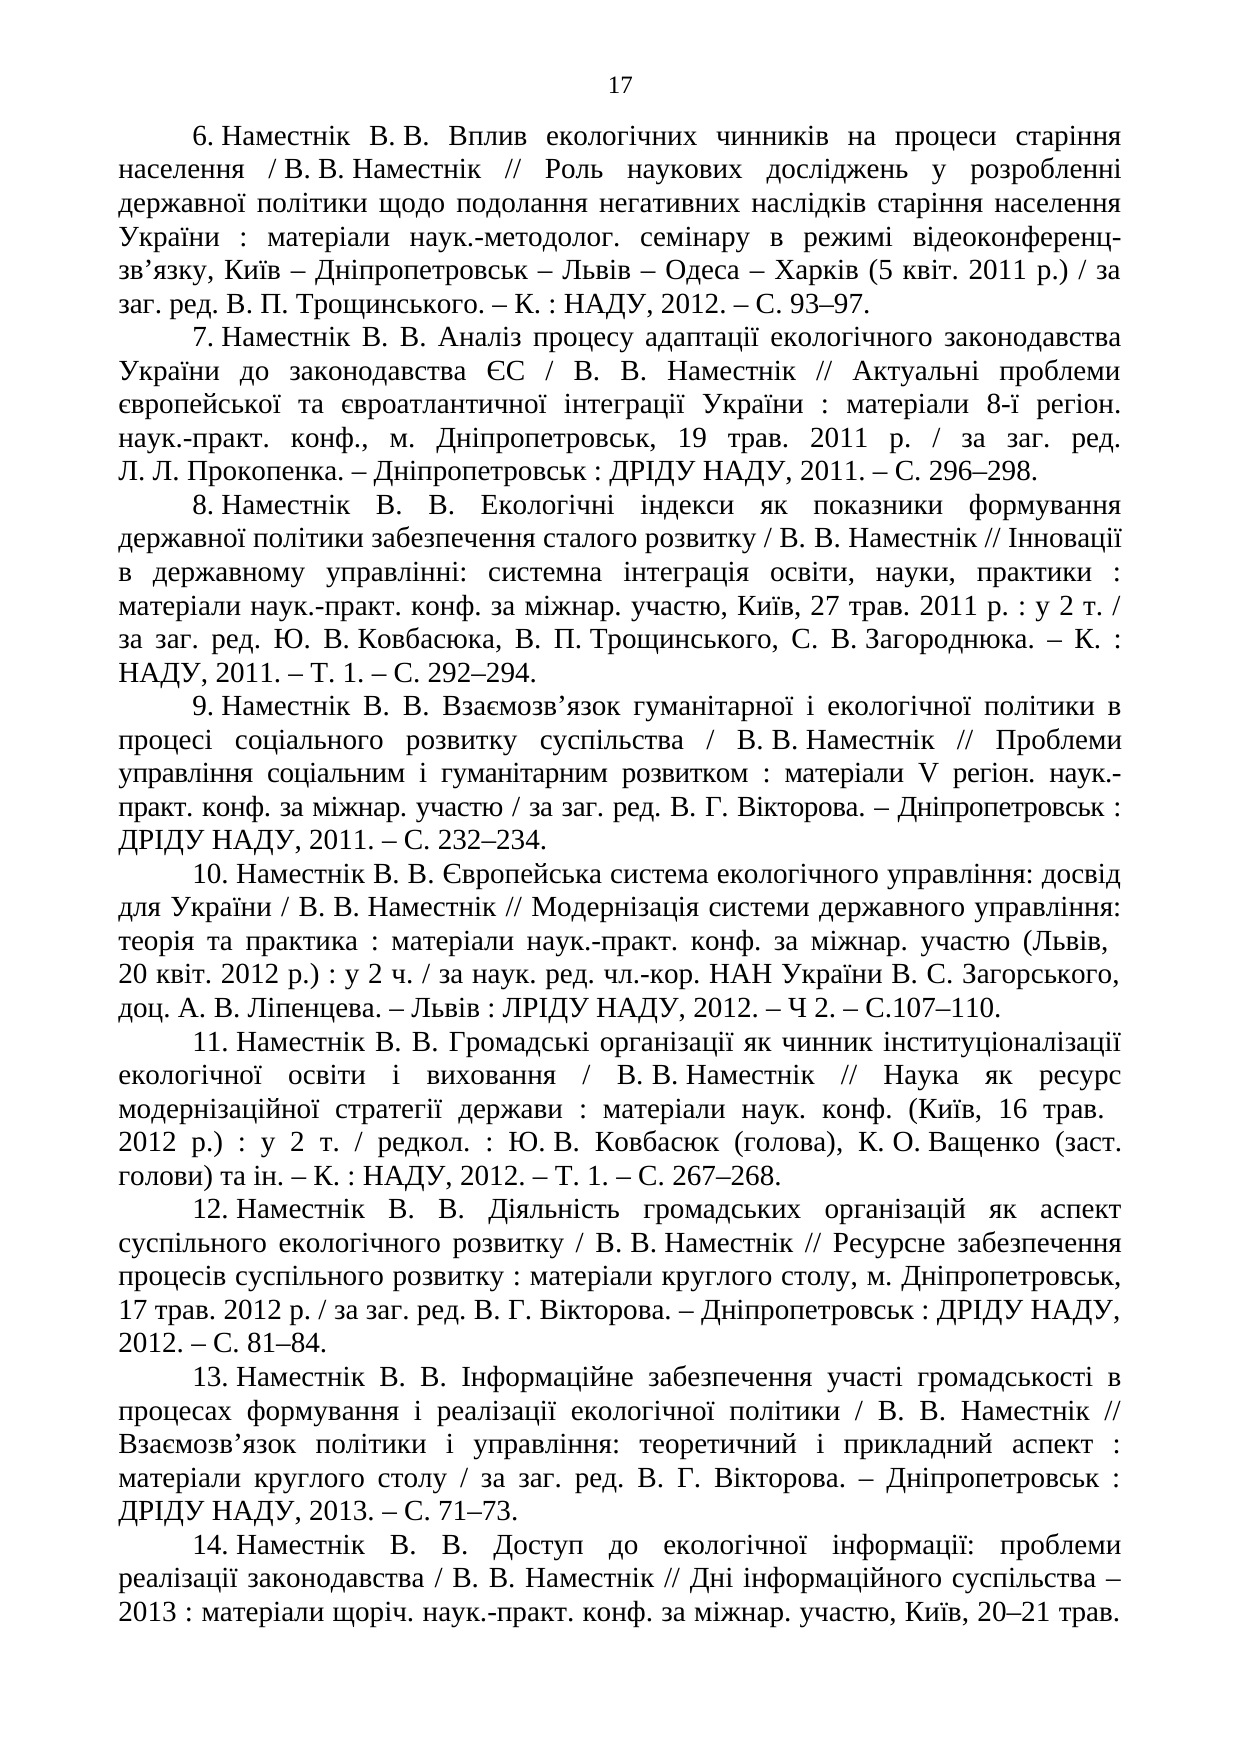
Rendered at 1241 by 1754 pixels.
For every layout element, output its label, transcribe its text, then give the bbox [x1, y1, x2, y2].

text 9. Наместнік В. В. Взаємозв’язок гуманітарної і екологічної політики в процесі соціального розвитку суспільства / В. В. Наместнік // Проблеми управління соціальним і гуманітарним розвитком : матеріали V регіон. наук.-практ. конф. за міжнар. участю / за заг. ред. В. Г. Вікторова. – Дніпропетровськ : ДРІДУ НАДУ, 2011. – С. 232–234. [118, 688, 1122, 856]
text 7. Наместнік В. В. Аналіз процесу адаптації екологічного законодавства України до законодавства ЄС / В. В. Наместнік // Актуальні проблеми європейської та євроатлантичної інтеграції України : матеріали 8-ї регіон. наук.-практ. конф., м. Дніпропетровськ, 19 трав. 2011 р. / за заг. ред. Л. Л. Прокопенка. – Дніпропетровськ : ДРІДУ НАДУ, 2011. – С. 296–298. [118, 319, 1122, 487]
text 13. Наместнік В. В. Інформаційне забезпечення участі громадськості в процесах формування і реалізації екологічної політики / В. В. Наместнік // Взаємозв’язок політики і управління: теоретичний і прикладний аспект : матеріали круглого столу / за заг. ред. В. Г. Вікторова. – Дніпропетровськ : ДРІДУ НАДУ, 2013. – С. 71–73. [118, 1359, 1122, 1527]
text 10. Наместнік В. В. Європейська система екологічного управління: досвід для України / В. В. Наместнік // Модернізація системи державного управління: теорія та практика : матеріали наук.-практ. конф. за міжнар. участю (Львів, 20 квіт. 2012 р.) : у 2 ч. / за наук. ред. чл.-кор. НАН України В. С. Загорського, доц. А. В. Ліпенцева. – Львів : ЛРІДУ НАДУ, 2012. – Ч 2. – С.107–110. [118, 856, 1122, 1024]
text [118, 1527, 1122, 1627]
text 8. Наместнік В. В. Екологічні індекси як показники формування державної політики забезпечення сталого розвитку / В. В. Наместнік // Інновації в державному управлінні: системна інтеграція освіти, науки, практики : матеріали наук.-практ. конф. за міжнар. участю, Київ, 27 трав. 2011 р. : у 2 т. / за заг. ред. Ю. В. Ковбасюка, В. П. Трощинського, С. В. Загороднюка. – К. : НАДУ, 2011. – Т. 1. – С. 292–294. [118, 487, 1122, 688]
text 12. Наместнік В. В. Діяльність громадських організацій як аспект суспільного екологічного розвитку / В. В. Наместнік // Ресурсне забезпечення процесів суспільного розвитку : матеріали круглого столу, м. Дніпропетровськ, 17 трав. 2012 р. / за заг. ред. В. Г. Вікторова. – Дніпропетровськ : ДРІДУ НАДУ, 2012. – С. 81–84. [118, 1191, 1122, 1359]
text 6. Наместнік В. В. Вплив екологічних чинників на процеси старіння населення / В. В. Наместнік // Роль наукових досліджень у розробленні державної політики щодо подолання негативних наслідків старіння населення України : матеріали наук.-методолог. семінару в режимі відеоконференц-зв’язку, Київ – Дніпропетровськ – Львів – Одеса – Харків (5 квіт. 2011 р.) / за заг. ред. В. П. Трощинського. – К. : НАДУ, 2012. – С. 93–97. [118, 118, 1122, 319]
text 11. Наместнік В. В. Громадські організації як чинник інституціоналізації екологічної освіти і виховання / В. В. Наместнік // Наука як ресурс модернізаційної стратегії держави : матеріали наук. конф. (Київ, 16 трав. 2012 р.) : у 2 т. / редкол. : Ю. В. Ковбасюк (голова), К. О. Ващенко (заст. голови) та ін. – К. : НАДУ, 2012. – Т. 1. – С. 267–268. [118, 1024, 1122, 1191]
